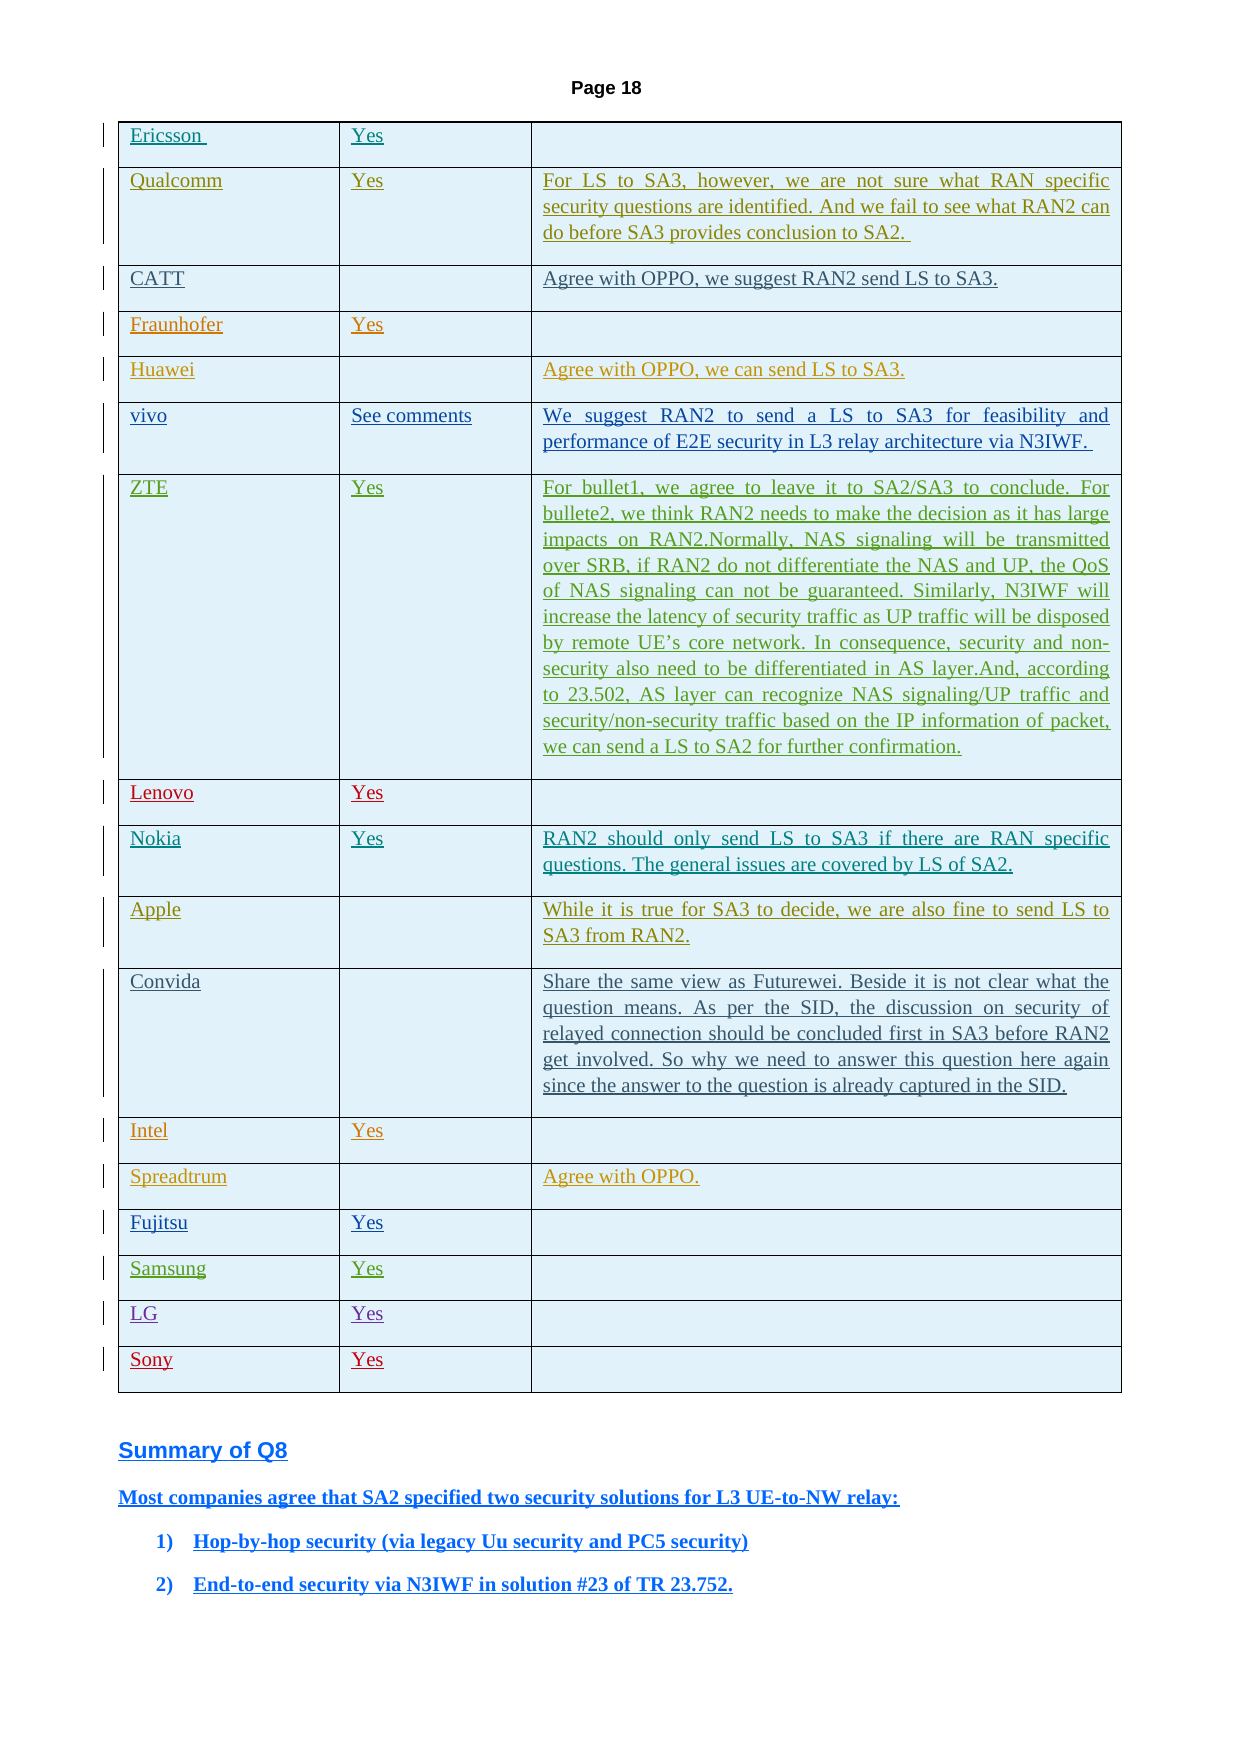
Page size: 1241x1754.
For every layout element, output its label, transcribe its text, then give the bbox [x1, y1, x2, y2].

list Hop-by-hop security (via legacy Uu security and PC5 security) [156, 1529, 1122, 1553]
list End-to-end security via N3IWF in solution #23 of TR 23.752. [156, 1572, 1122, 1596]
text Most companies agree that SA2 specified two security solutions for L3 UE-to-NW relay: [118, 1484, 1122, 1509]
subtitle Summary of Q8 [118, 1437, 1122, 1464]
